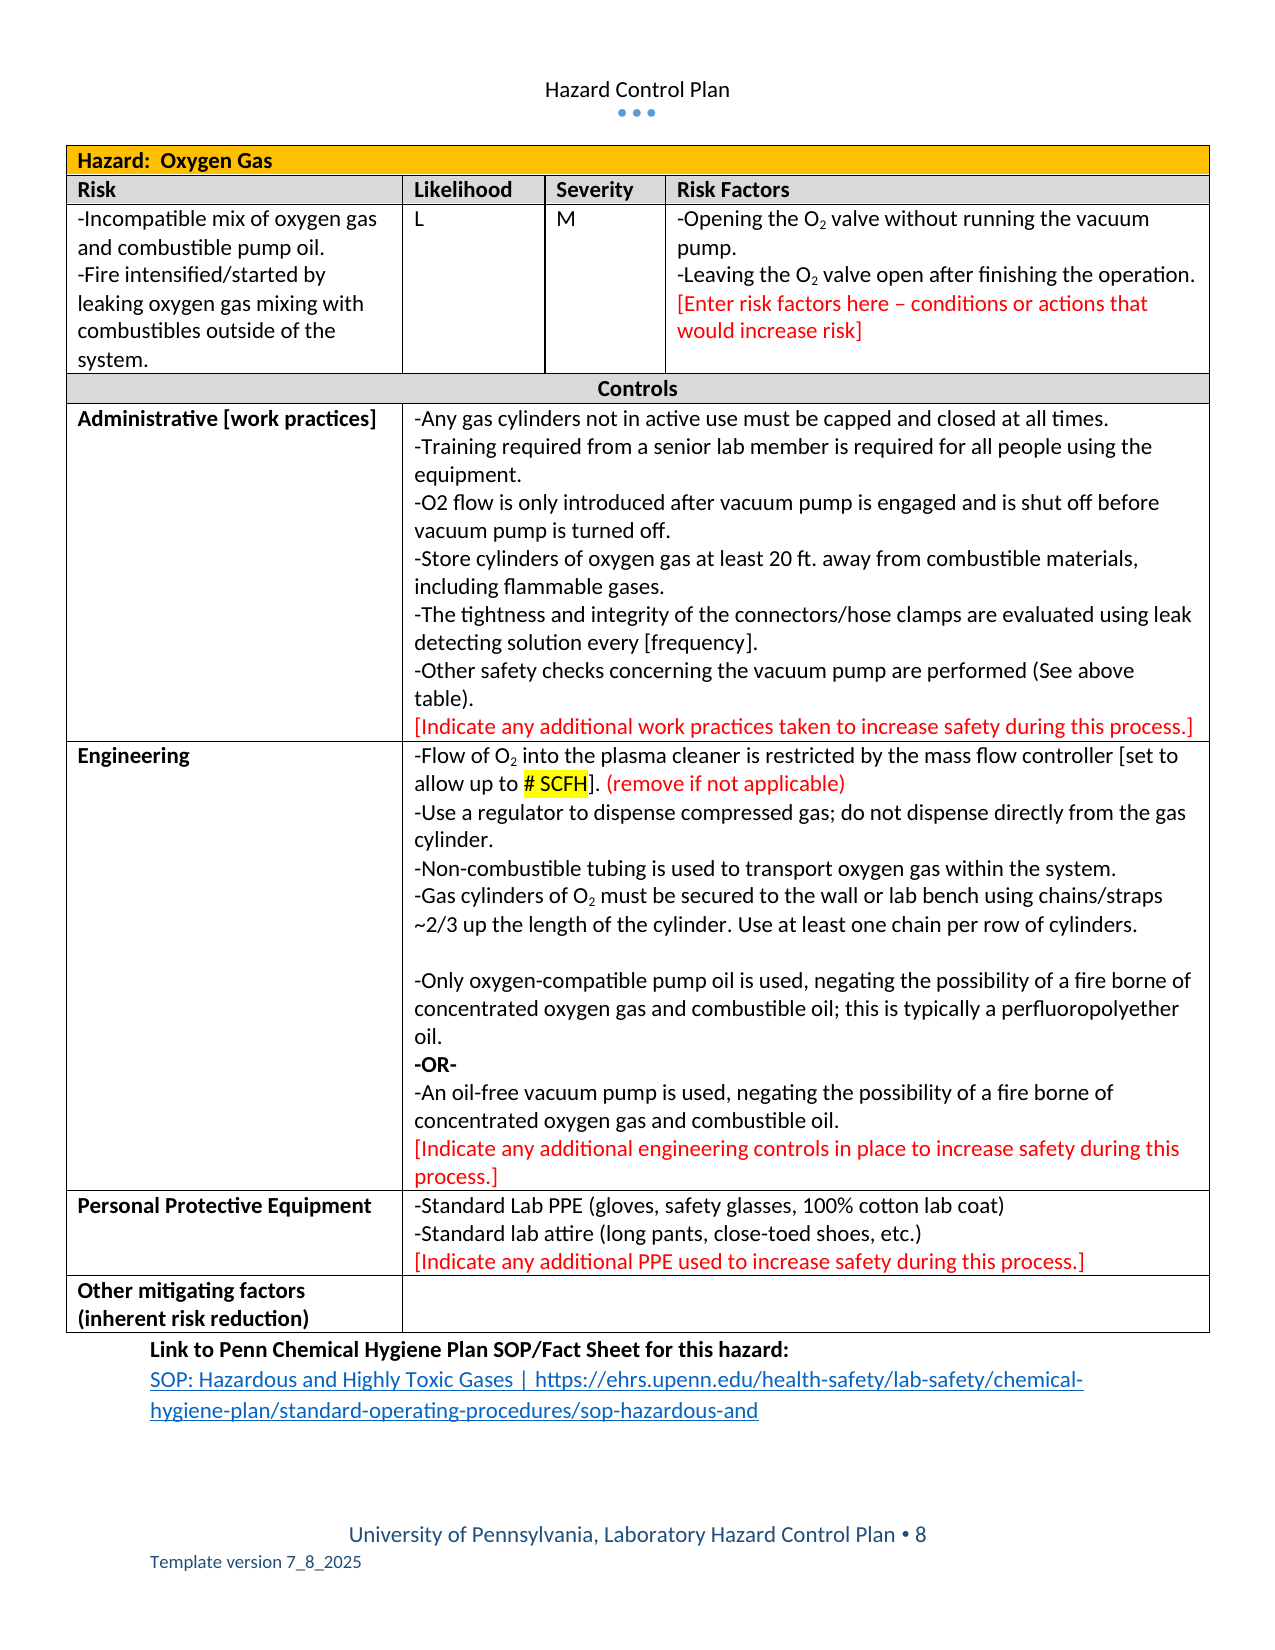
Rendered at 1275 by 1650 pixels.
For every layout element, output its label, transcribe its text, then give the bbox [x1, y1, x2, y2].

table_cell Administrative [work practices] [67, 404, 402, 741]
table_cell -Opening the O2 valve without running the vacuum pump. -Leaving the O2 valve open after finishing the operation. [Enter risk factors here – conditions or actions that would increase risk] [666, 205, 1209, 373]
table_cell Engineering [67, 742, 402, 1190]
table_cell Severity [546, 176, 665, 203]
table_header Hazard: Oxygen Gas [67, 146, 1209, 174]
text Link to Penn Chemical Hygiene Plan SOP/Fact Sheet for this hazard: [150, 1333, 1125, 1363]
table_cell -Flow of O2 into the plasma cleaner is restricted by the mass flow controller [set to allow up to # SCFH]. (remove if not applicable) -Use a regulator to dispense compressed gas; do not dispense directly from the gas cylinder. -Non-combustible tubing is used to transport oxygen gas within the system. -Gas cylinders of O2 must be secured to the wall or lab bench using chains/straps ~2/3 up the length of the cylinder. Use at least one chain per row of cylinders. -Only oxygen-compatible pump oil is used, negating the possibility of a fire borne of concentrated oxygen gas and combustible oil; this is typically a perfluoropolyether oil. -OR- -An oil-free vacuum pump is used, negating the possibility of a fire borne of concentrated oxygen gas and combustible oil. [Indicate any additional engineering controls in place to increase safety during this process.] [403, 742, 1209, 1190]
table_cell -Any gas cylinders not in active use must be capped and closed at all times. -Training required from a senior lab member is required for all people using the equipment. -O2 flow is only introduced after vacuum pump is engaged and is shut off before vacuum pump is turned off. -Store cylinders of oxygen gas at least 20 ft. away from combustible materials, including flammable gases. -The tightness and integrity of the connectors/hose clamps are evaluated using leak detecting solution every [frequency]. -Other safety checks concerning the vacuum pump are performed (See above table). [Indicate any additional work practices taken to increase safety during this process.] [403, 404, 1209, 741]
table_cell -Incompatible mix of oxygen gas and combustible pump oil. -Fire intensified/started by leaking oxygen gas mixing with combustibles outside of the system. [67, 205, 402, 373]
text SOP: Hazardous and Highly Toxic Gases | https://ehrs.upenn.edu/health-safety/lab-safety/chemical-hygiene-plan/standard-operating-procedures/sop-hazardous-and [150, 1366, 1125, 1424]
table_cell M [546, 205, 665, 373]
table_cell Personal Protective Equipment [67, 1191, 402, 1275]
table_cell Likelihood [403, 176, 544, 203]
table_cell [403, 1276, 1209, 1332]
table_cell Controls [67, 374, 1209, 403]
table_cell Other mitigating factors (inherent risk reduction) [67, 1276, 402, 1332]
table_cell Risk Factors [666, 176, 1209, 203]
table_cell -Standard Lab PPE (gloves, safety glasses, 100% cotton lab coat) -Standard lab attire (long pants, close-toed shoes, etc.) [Indicate any additional PPE used to increase safety during this process.] [403, 1191, 1209, 1275]
table_cell L [403, 205, 544, 373]
table_cell Risk [67, 176, 402, 203]
